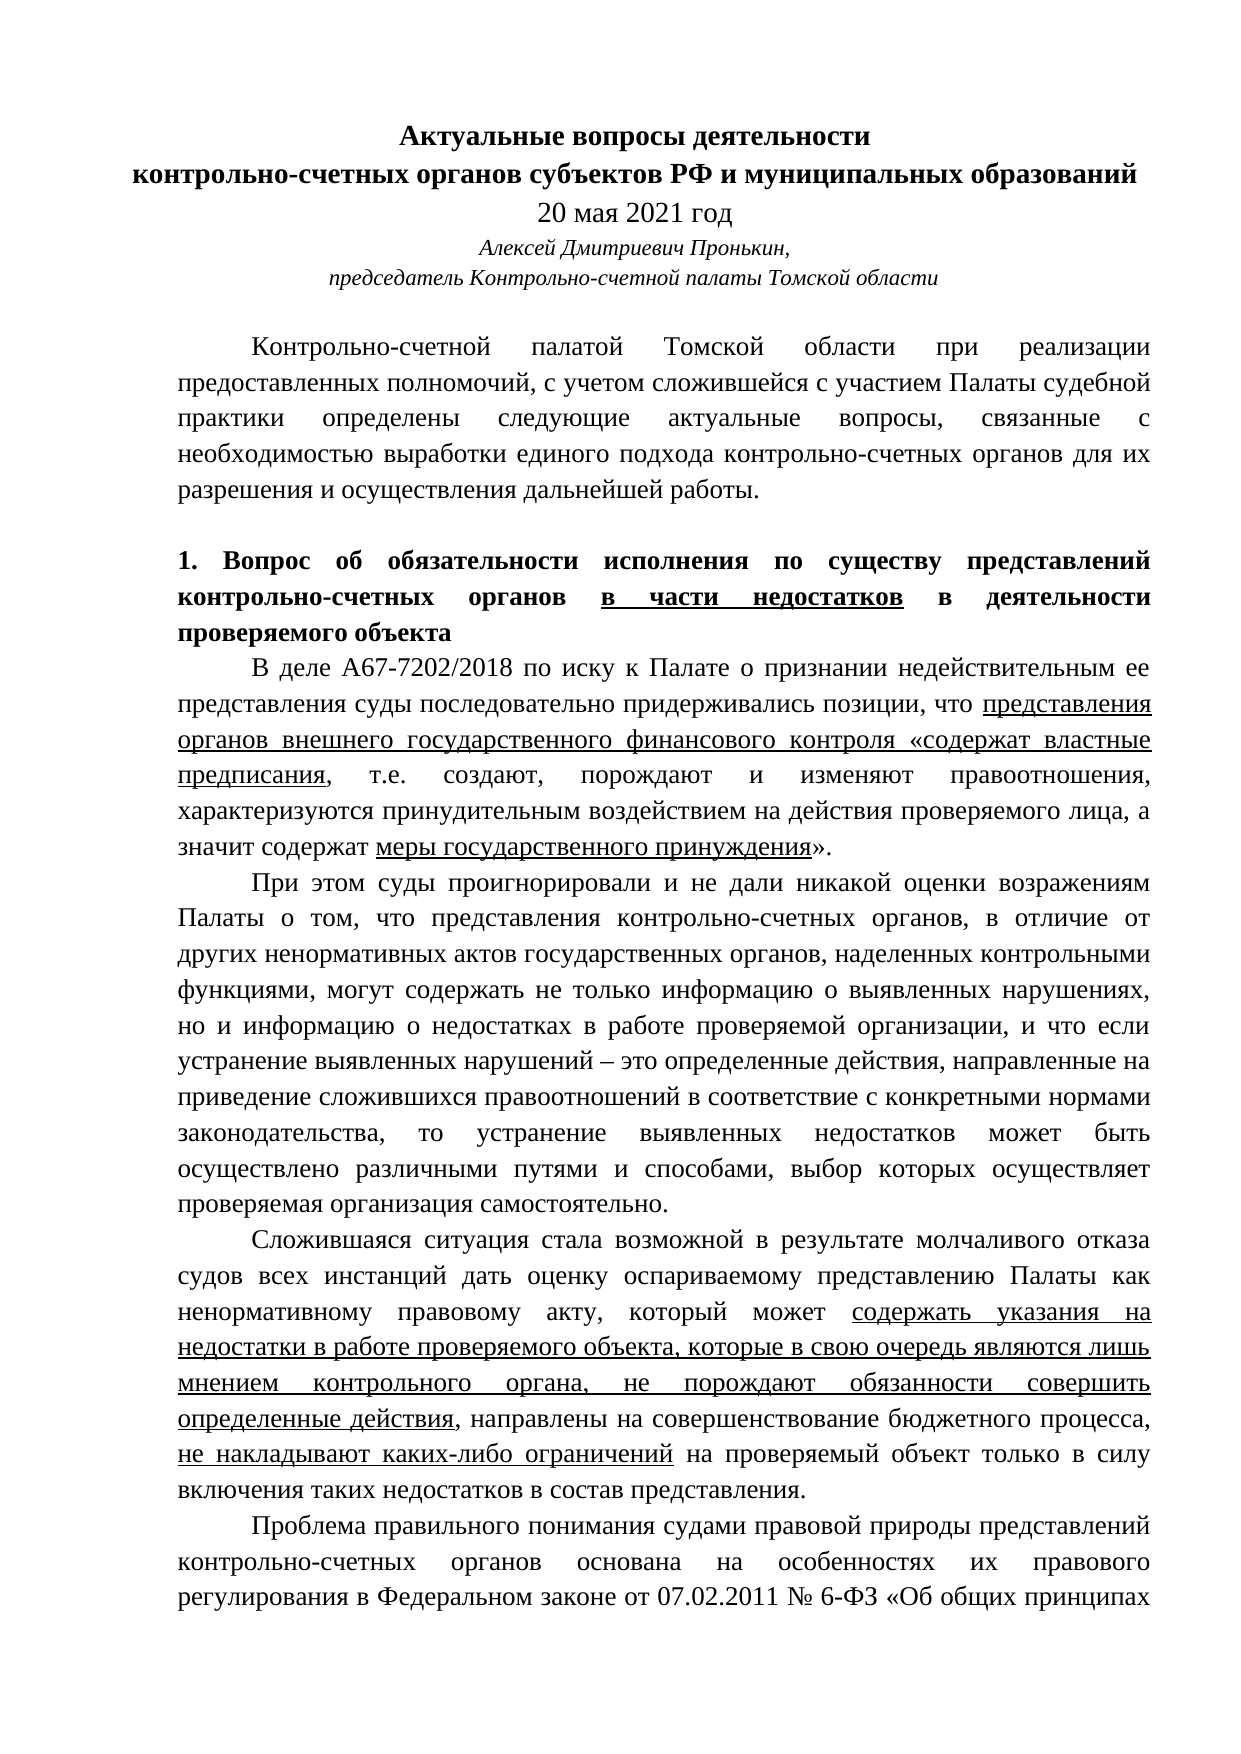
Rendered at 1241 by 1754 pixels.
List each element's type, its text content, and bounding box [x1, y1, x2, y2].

text 1. Вопрос об обязательности исполнения по существу представлений контрольно-счетных органов в части недостатков в деятельности проверяемого объекта [177, 544, 1152, 647]
text В деле А67-7202/2018 по иску к Палате о признании недействительным ее представления суды последовательно придерживались позиции, что представления органов внешнего государственного финансового контроля «содержат властные предписания, т.е. создают, порождают и изменяют правоотношения, характеризуются принудительным воздействием на действия проверяемого лица, а значит содержат меры государственного принуждения». [177, 751, 1152, 861]
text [177, 1509, 1152, 1612]
text председатель Контрольно-счетной палаты Томской области [118, 264, 1152, 290]
text При этом суды проигнорировали и не дали никакой оценки возражениям Палаты о том, что представления контрольно-счетных органов, в отличие от других ненормативных актов государственных органов, наделенных контрольными функциями, могут содержать не только информацию о выявленных нарушениях, но и информацию о недостатках в работе проверяемой организации, и что если устранение выявленных нарушений – это определенные действия, направленные на приведение сложившихся правоотношений в соответствие с конкретными нормами законодательства, то устранение выявленных недостатков может быть осуществлено различными путями и способами, выбор которых осуществляет проверяемая организация самостоятельно. [177, 866, 1152, 1218]
text Актуальные вопросы деятельности [118, 118, 1152, 152]
text Алексей Дмитриевич Пронькин, [118, 234, 1152, 260]
text Сложившаяся ситуация стала возможной в результате молчаливого отказа судов всех инстанций дать оценку оспариваемому представлению Палаты как ненормативному правовому акту, который может содержать указания на недостатки в работе проверяемого объекта, которые в свою очередь являются лишь мнением контрольного органа, не порождают обязанности совершить определенные действия, направлены на совершенствование бюджетного процесса, не накладывают каких-либо ограничений на проверяемый объект только в силу включения таких недостатков в состав представления. [177, 1223, 1152, 1504]
text В деле А67-7202/2018 по иску к Палате о признании недействительным ее представления суды последовательно придерживались позиции, что представления органов внешнего государственного финансового контроля «содержат властные предписания, т.е. создают, порождают и изменяют правоотношения, характеризуются принудительным воздействием на действия проверяемого лица, а значит содержат меры государственного принуждения». [177, 651, 1152, 750]
text контрольно-счетных органов субъектов РФ и муниципальных образований [118, 157, 1152, 190]
text Контрольно-счетной палатой Томской области при реализации предоставленных полномочий, с учетом сложившейся с участием Палаты судебной практики определены следующие актуальные вопросы, связанные с необходимостью выработки единого подхода контрольно-счетных органов для их разрешения и осуществления дальнейшей работы. [177, 330, 1152, 504]
text 20 мая 2021 год [118, 195, 1152, 229]
